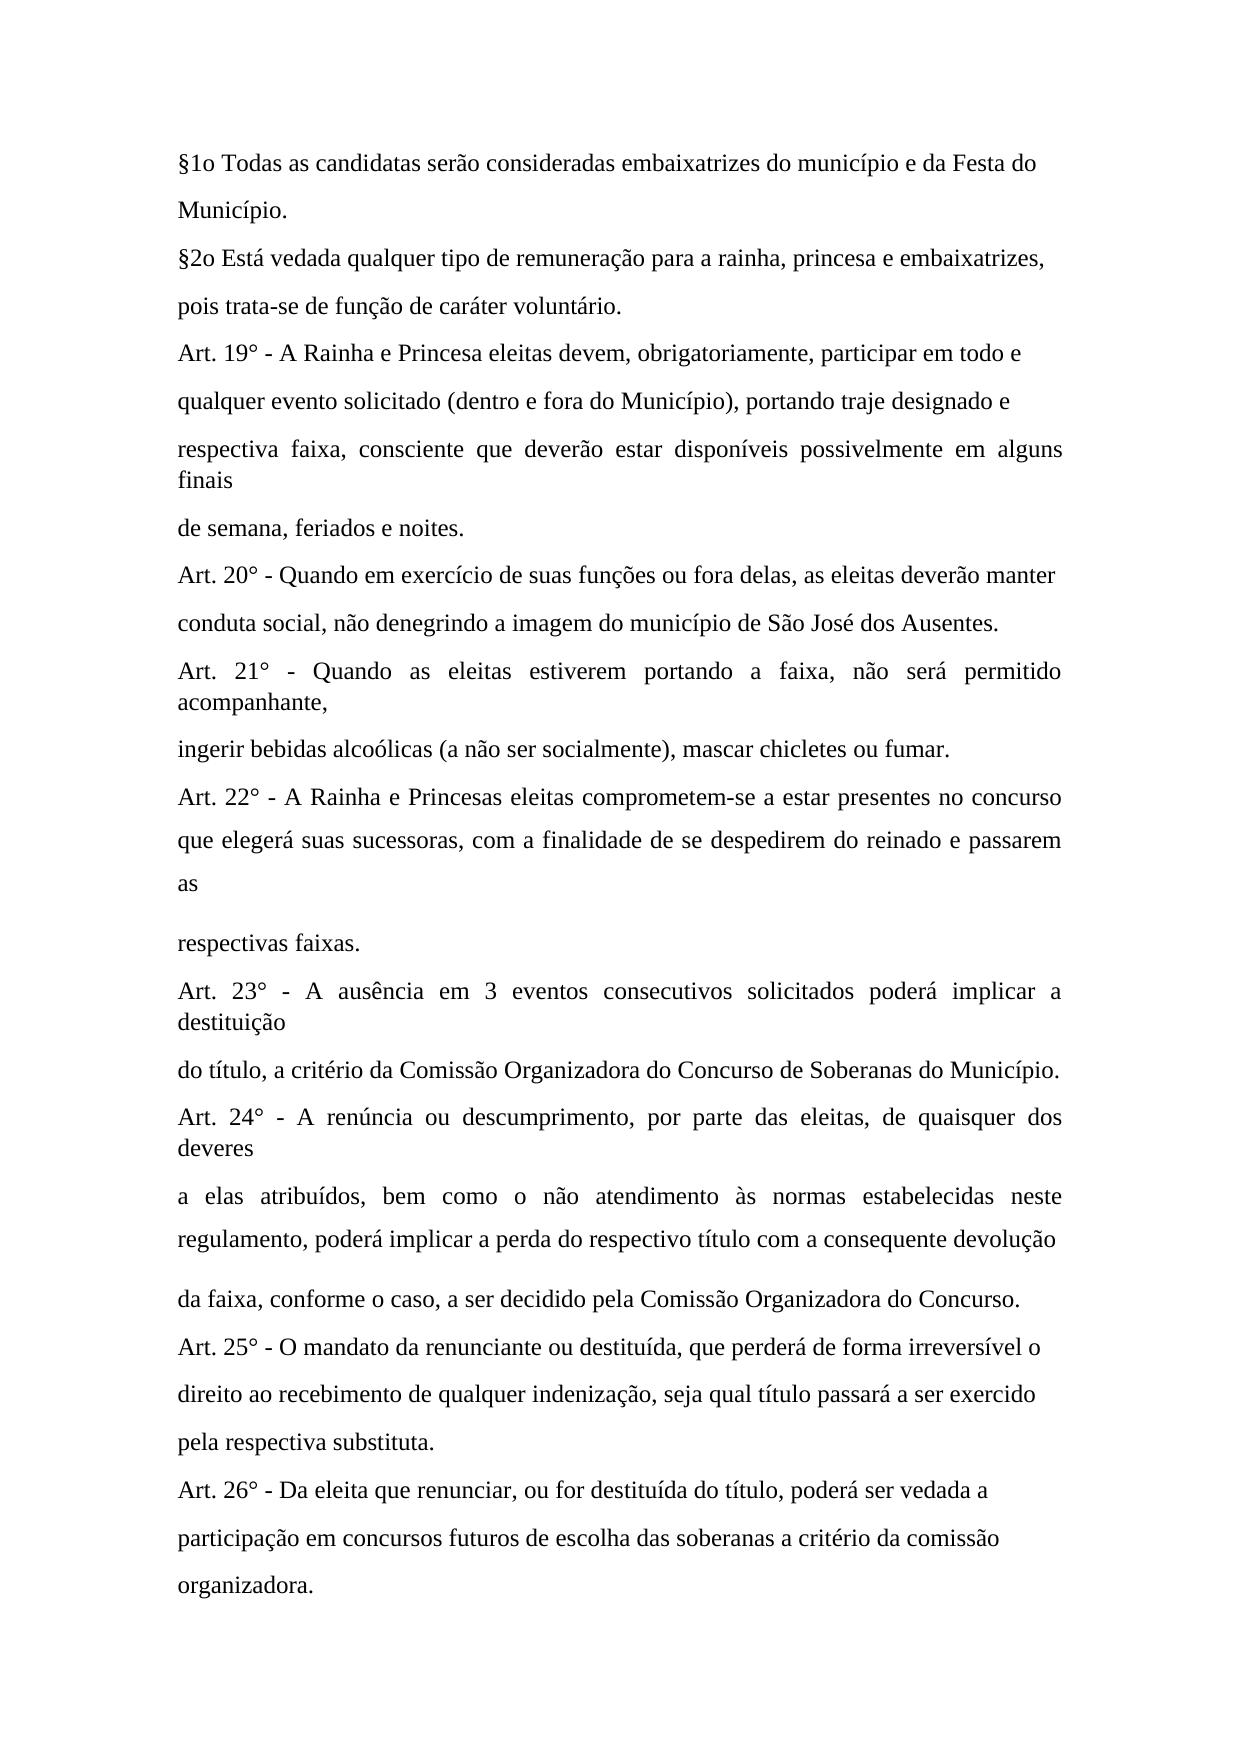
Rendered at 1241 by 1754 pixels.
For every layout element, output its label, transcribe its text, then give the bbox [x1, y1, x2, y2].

text organizadora. [177, 1570, 1063, 1599]
text a elas atribuídos, bem como o não atendimento às normas estabelecidas neste regulamento, poderá implicar a perda do respectivo título com a consequente devolução [177, 1181, 1063, 1253]
text respectivas faixas. [177, 928, 1063, 957]
text Art. 20° - Quando em exercício de suas funções ou fora delas, as eleitas deverão manter [177, 560, 1063, 589]
text direito ao recebimento de qualquer indenização, seja qual título passará a ser exercido [177, 1379, 1063, 1408]
text do título, a critério da Comissão Organizadora do Concurso de Soberanas do Município. [177, 1055, 1063, 1083]
text Art. 21° - Quando as eleitas estiverem portando a faixa, não será permitido acompanhante, [177, 656, 1063, 716]
text Art. 24° - A renúncia ou descumprimento, por parte das eleitas, de quaisquer dos deveres [177, 1102, 1063, 1162]
text pois trata-se de função de caráter voluntário. [177, 291, 1063, 319]
text §2o Está vedada qualquer tipo de remuneração para a rainha, princesa e embaixatrizes, [177, 243, 1063, 272]
text conduta social, não denegrindo a imagem do município de São José dos Ausentes. [177, 608, 1063, 637]
text Art. 26° - Da eleita que renunciar, ou for destituída do título, poderá ser vedada a [177, 1475, 1063, 1504]
text qualquer evento solicitado (dentro e fora do Município), portando traje designado e [177, 386, 1063, 415]
text §1o Todas as candidatas serão consideradas embaixatrizes do município e da Festa do [177, 148, 1063, 176]
text respectiva faixa, consciente que deverão estar disponíveis possivelmente em alguns finais [177, 434, 1063, 494]
text Art. 22° - A Rainha e Princesas eleitas comprometem-se a estar presentes no concurso que elegerá suas sucessoras, com a finalidade de se despedirem do reinado e passarem as [177, 782, 1063, 897]
text da faixa, conforme o caso, a ser decidido pela Comissão Organizadora do Concurso. [177, 1284, 1063, 1313]
text de semana, feriados e noites. [177, 513, 1063, 541]
text participação em concursos futuros de escolha das soberanas a critério da comissão [177, 1523, 1063, 1551]
text Município. [177, 195, 1063, 224]
text ingerir bebidas alcoólicas (a não ser socialmente), mascar chicletes ou fumar. [177, 734, 1063, 763]
text Art. 19° - A Rainha e Princesa eleitas devem, obrigatoriamente, participar em todo e [177, 338, 1063, 367]
text Art. 25° - O mandato da renunciante ou destituída, que perderá de forma irreversível o [177, 1332, 1063, 1361]
text Art. 23° - A ausência em 3 eventos consecutivos solicitados poderá implicar a destituição [177, 976, 1063, 1036]
text pela respectiva substituta. [177, 1427, 1063, 1456]
